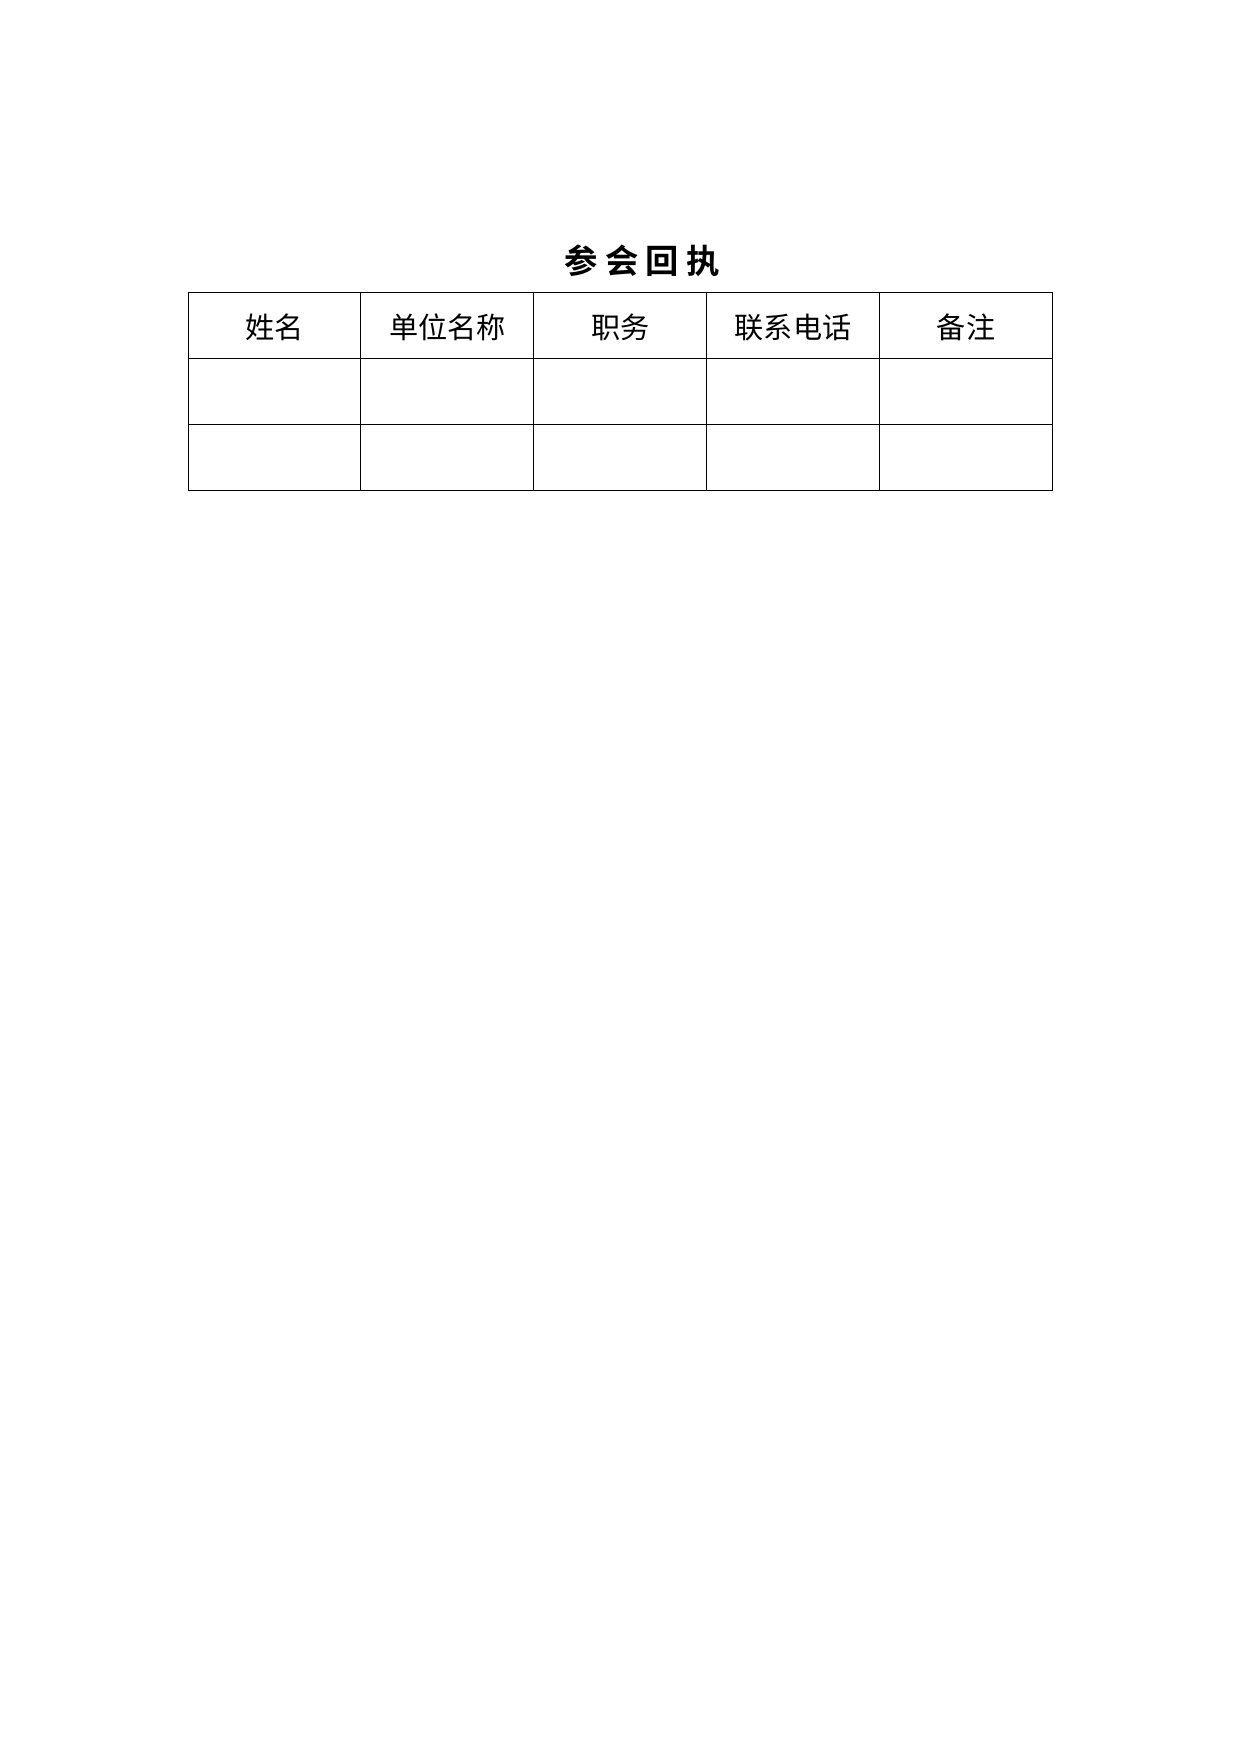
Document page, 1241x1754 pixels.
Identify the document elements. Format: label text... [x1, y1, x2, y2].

table_cell [361, 425, 533, 490]
table_cell [880, 359, 1052, 424]
table_cell [534, 359, 706, 424]
list 参 会 回 执 [231, 227, 1053, 292]
table_cell [534, 425, 706, 490]
table_cell [707, 425, 879, 490]
table_cell [189, 359, 360, 424]
table_cell [361, 359, 533, 424]
table_header 职务 [534, 293, 706, 358]
table_cell [189, 425, 360, 490]
table_header 姓名 [189, 293, 360, 358]
table_cell [707, 359, 879, 424]
table_header 单位名称 [361, 293, 533, 358]
table_header 联系电话 [707, 293, 879, 358]
table_header 备注 [880, 293, 1052, 358]
table_cell [880, 425, 1052, 490]
